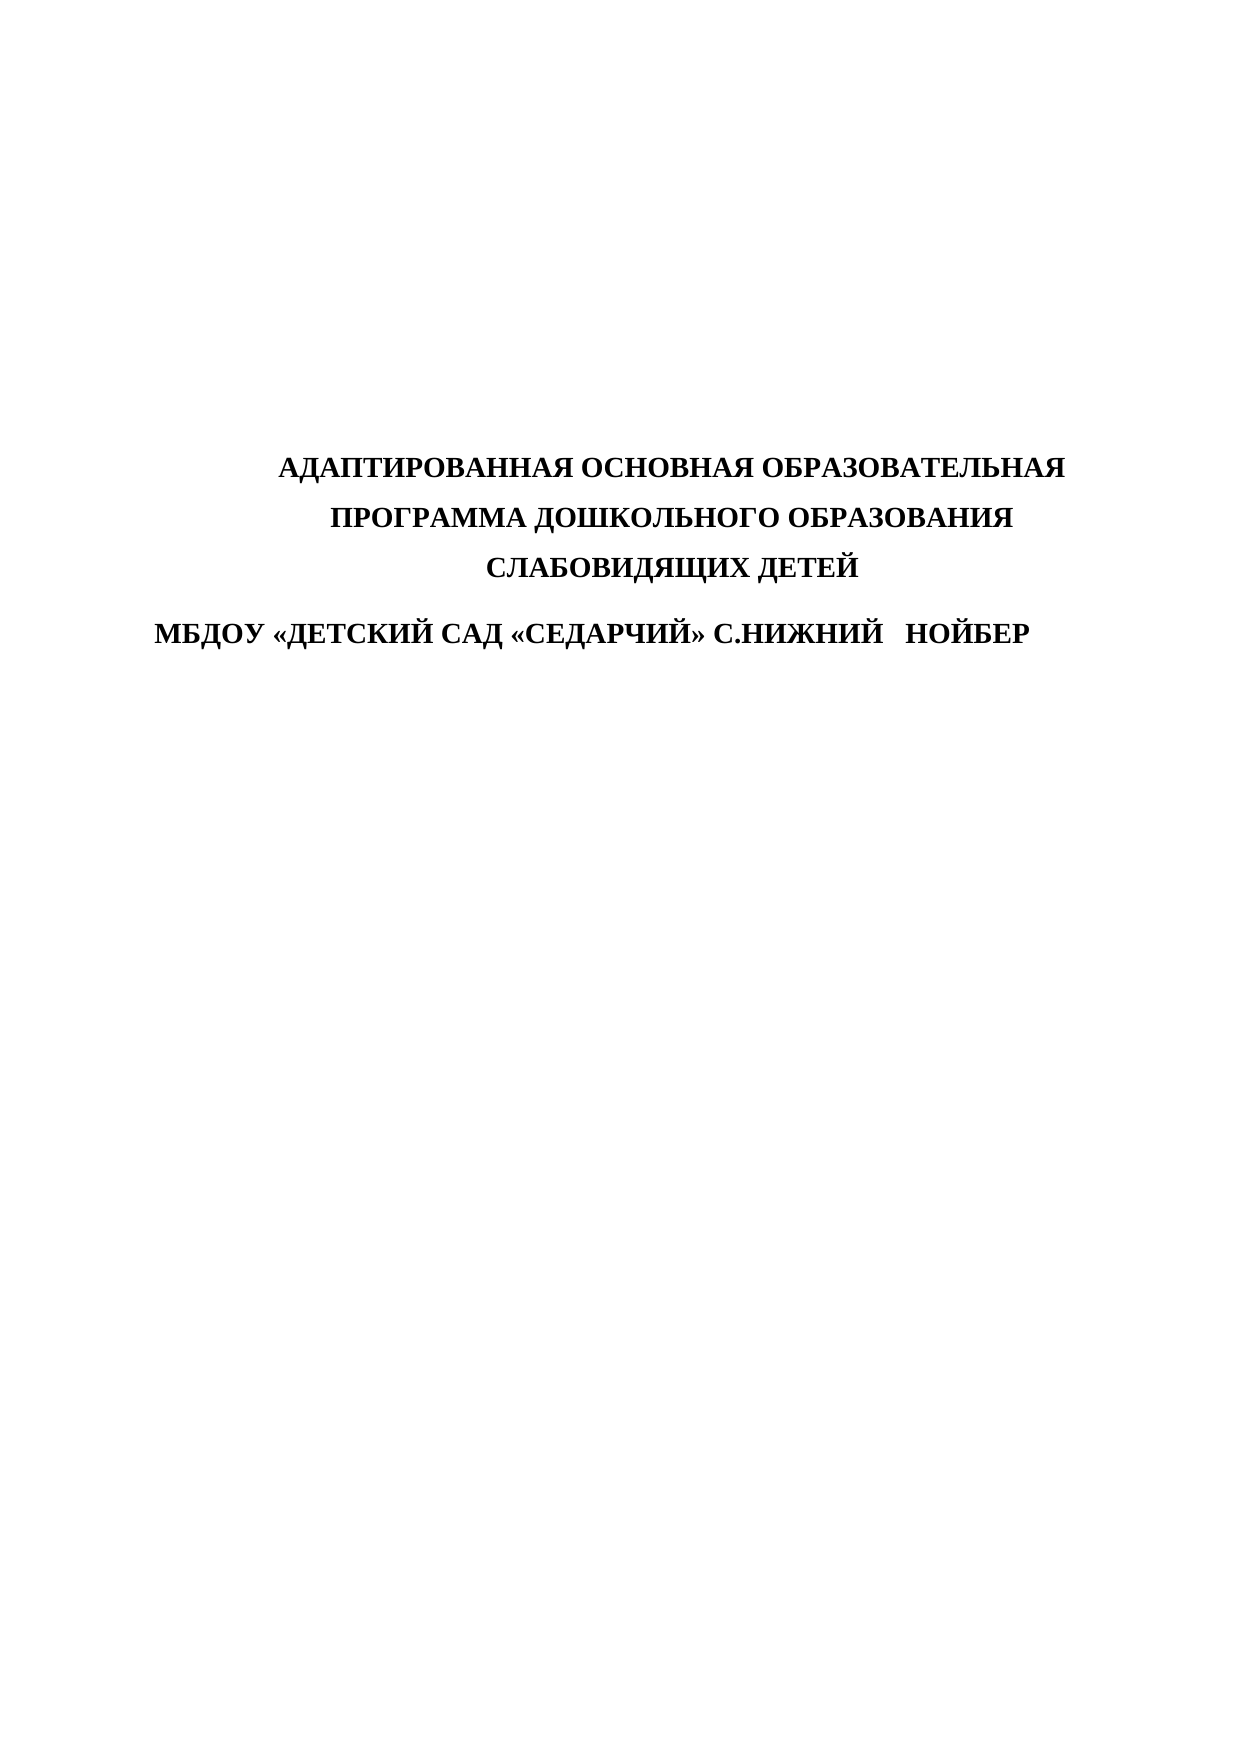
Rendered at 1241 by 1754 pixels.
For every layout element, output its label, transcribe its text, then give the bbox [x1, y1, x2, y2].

text СЛАБОВИДЯЩИХ ДЕТЕЙ [178, 551, 1167, 584]
text МБДОУ «ДЕТСКИЙ САД «СЕДАРЧИЙ» С.НИЖНИЙ НОЙБЕР [154, 617, 1190, 650]
text АДАПТИРОВАННАЯ ОСНОВНАЯ ОБРАЗОВАТЕЛЬНАЯ ПРОГРАММА ДОШКОЛЬНОГО ОБРАЗОВАНИЯ [178, 450, 1166, 534]
